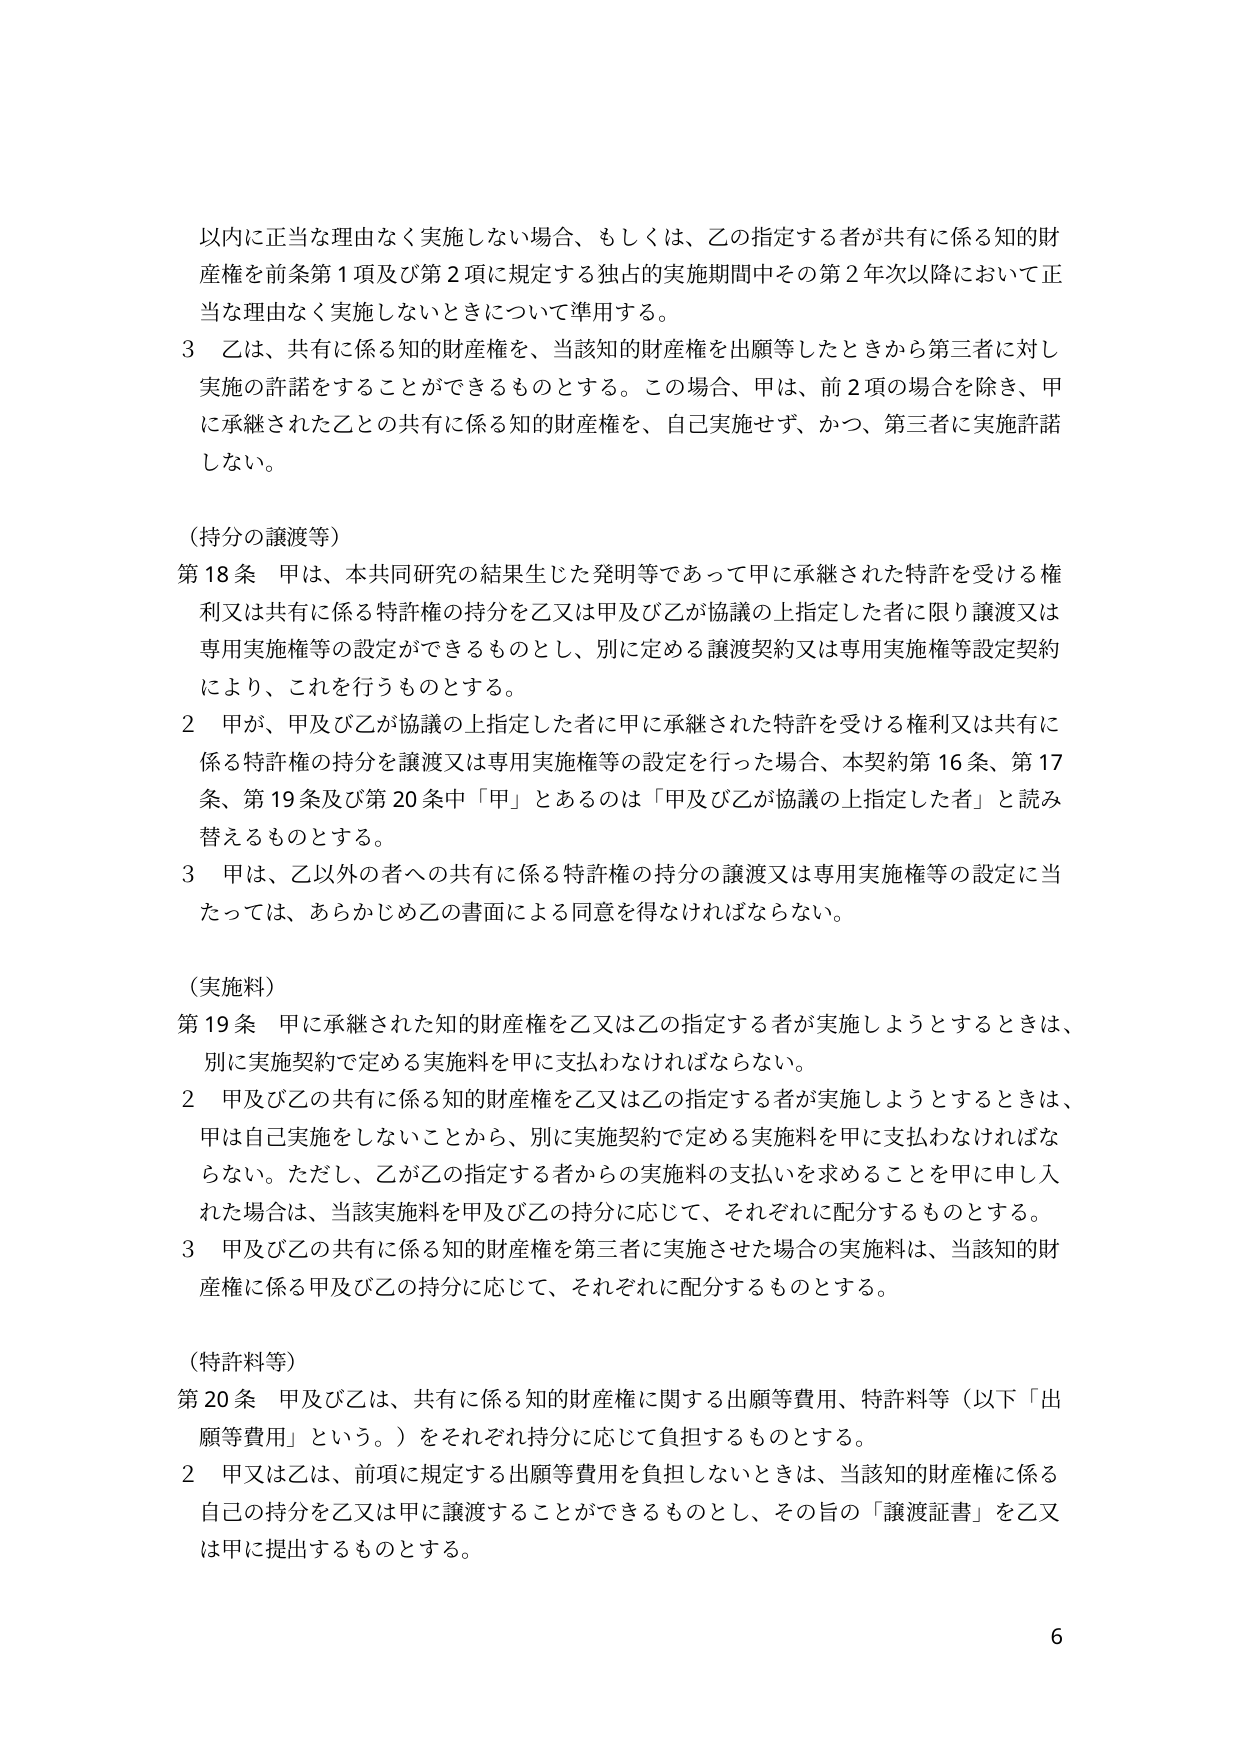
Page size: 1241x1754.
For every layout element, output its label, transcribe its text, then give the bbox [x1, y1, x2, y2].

text 第20条 甲及び乙は、共有に係る知的財産権に関する出願等費用、特許料等（以下「出願等費用」という。）をそれぞれ持分に応じて負担するものとする。 [177, 1379, 1063, 1454]
text ３ 乙は、共有に係る知的財産権を、当該知的財産権を出願等したときから第三者に対し実施の許諾をすることができるものとする。この場合、甲は、前2項の場合を除き、甲に承継された乙との共有に係る知的財産権を、自己実施せず、かつ、第三者に実施許諾しない。 [177, 329, 1063, 479]
text ２ 甲が、甲及び乙が協議の上指定した者に甲に承継された特許を受ける権利又は共有に係る特許権の持分を譲渡又は専用実施権等の設定を行った場合、本契約第16条、第17条、第19条及び第20条中「甲」とあるのは「甲及び乙が協議の上指定した者」と読み替えるものとする。 [177, 704, 1063, 854]
text 第19条 甲に承継された知的財産権を乙又は乙の指定する者が実施しようとするときは、 別に実施契約で定める実施料を甲に支払わなければならない。 [177, 1004, 1063, 1079]
text 第18条 甲は、本共同研究の結果生じた発明等であって甲に承継された特許を受ける権利又は共有に係る特許権の持分を乙又は甲及び乙が協議の上指定した者に限り譲渡又は専用実施権等の設定ができるものとし、別に定める譲渡契約又は専用実施権等設定契約により、これを行うものとする。 [177, 554, 1063, 704]
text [177, 217, 1063, 329]
text ２ 甲又は乙は、前項に規定する出願等費用を負担しないときは、当該知的財産権に係る自己の持分を乙又は甲に譲渡することができるものとし、その旨の「譲渡証書」を乙又は甲に提出するものとする。 [177, 1454, 1063, 1567]
text ３ 甲は、乙以外の者への共有に係る特許権の持分の譲渡又は専用実施権等の設定に当たっては、あらかじめ乙の書面による同意を得なければならない。 [177, 854, 1063, 929]
text ２ 甲及び乙の共有に係る知的財産権を乙又は乙の指定する者が実施しようとするときは、甲は自己実施をしないことから、別に実施契約で定める実施料を甲に支払わなければならない。ただし、乙が乙の指定する者からの実施料の支払いを求めることを甲に申し入れた場合は、当該実施料を甲及び乙の持分に応じて、それぞれに配分するものとする。 [177, 1079, 1063, 1229]
text （特許料等） [177, 1342, 1063, 1379]
text ３ 甲及び乙の共有に係る知的財産権を第三者に実施させた場合の実施料は、当該知的財産権に係る甲及び乙の持分に応じて、それぞれに配分するものとする。 [177, 1229, 1063, 1304]
text （実施料） [177, 967, 1063, 1004]
text （持分の譲渡等） [177, 517, 1063, 554]
